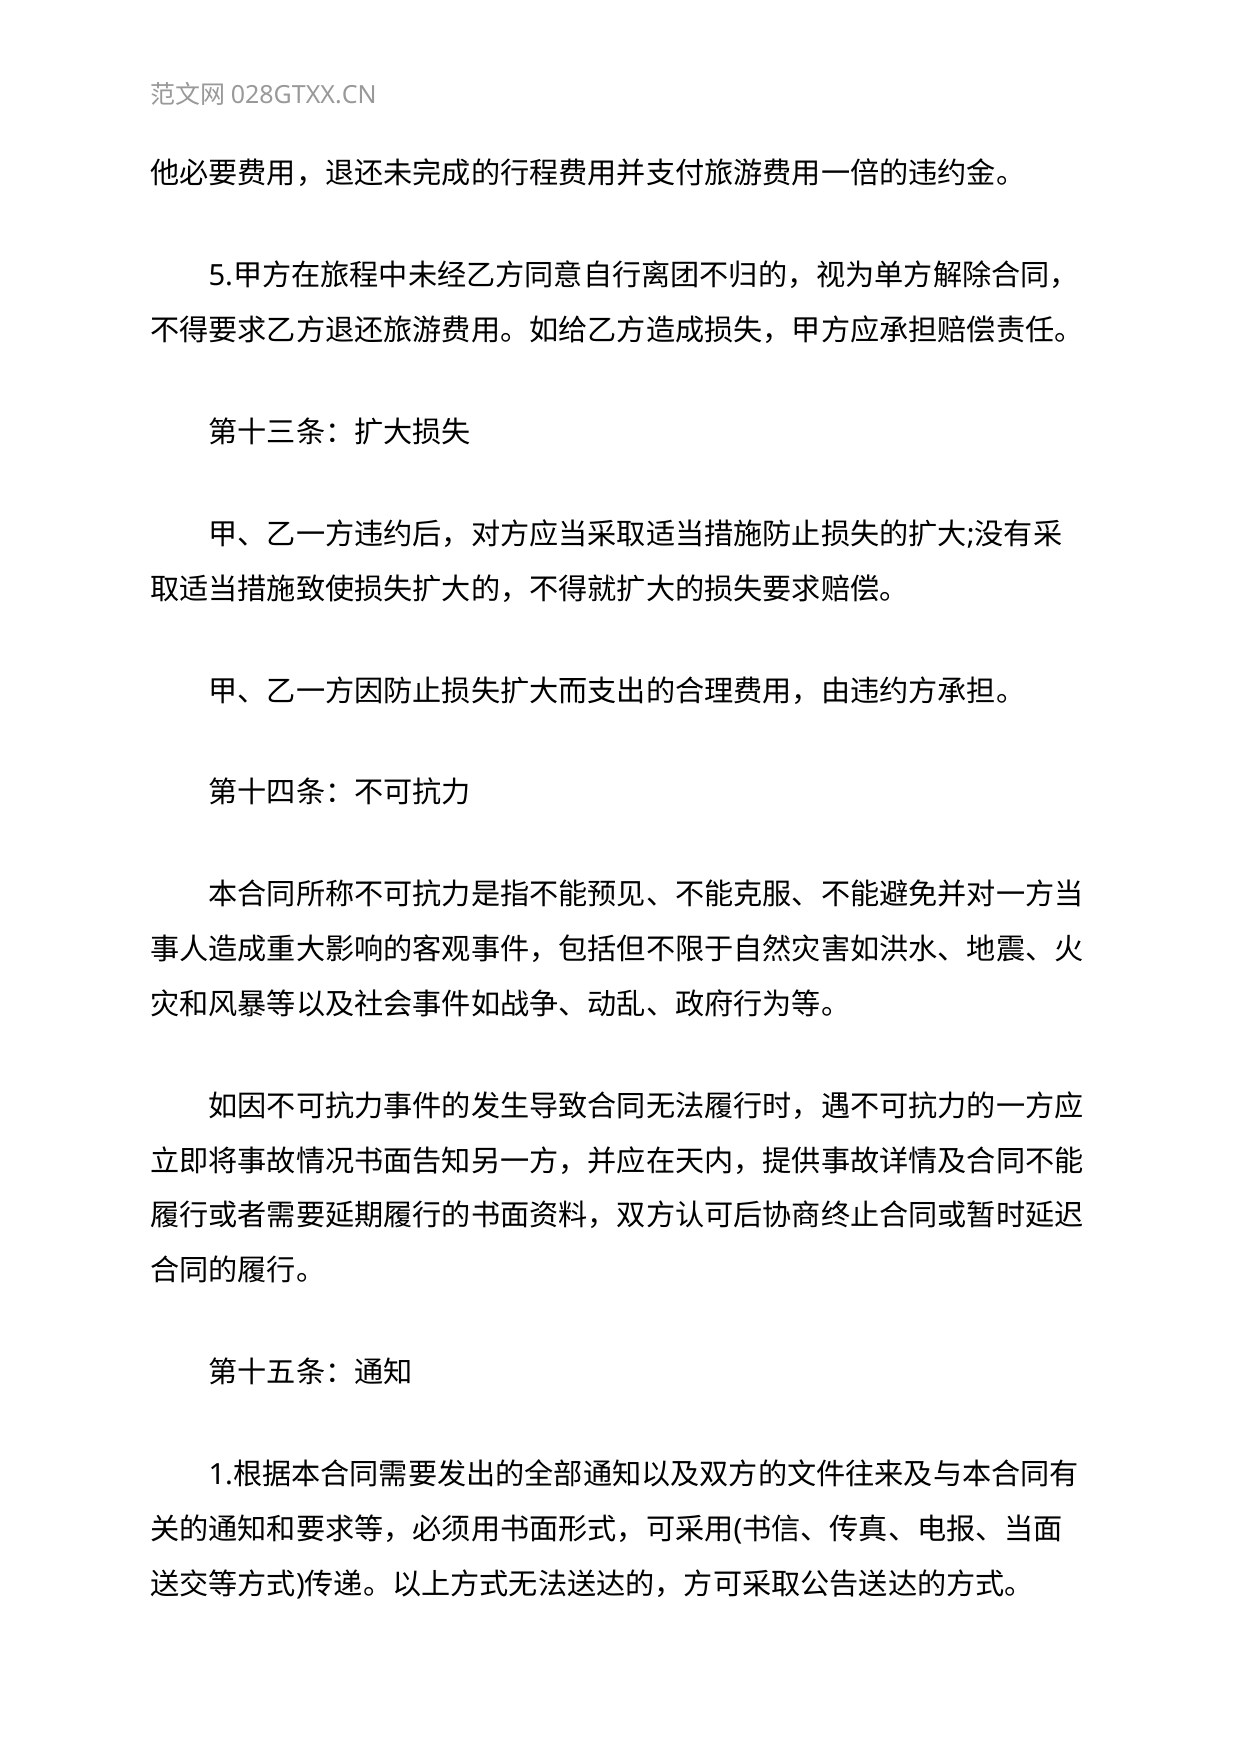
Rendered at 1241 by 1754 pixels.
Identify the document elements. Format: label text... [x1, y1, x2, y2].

text 甲、乙一方违约后，对方应当采取适当措施防止损失的扩大;没有采取适当措施致使损失扩大的，不得就扩大的损失要求赔偿。 [150, 510, 1090, 608]
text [150, 150, 1090, 192]
text 1.根据本合同需要发出的全部通知以及双方的文件往来及与本合同有关的通知和要求等，必须用书面形式，可采用(书信、传真、电报、当面送交等方式)传递。以上方式无法送达的，方可采取公告送达的方式。 [150, 1450, 1090, 1603]
text 第十四条：不可抗力 [150, 769, 1090, 811]
text 5.甲方在旅程中未经乙方同意自行离团不归的，视为单方解除合同，不得要求乙方退还旅游费用。如给乙方造成损失，甲方应承担赔偿责任。 [150, 252, 1090, 349]
text 第十五条：通知 [150, 1349, 1090, 1391]
text 如因不可抗力事件的发生导致合同无法履行时，遇不可抗力的一方应立即将事故情况书面告知另一方，并应在天内，提供事故详情及合同不能履行或者需要延期履行的书面资料，双方认可后协商终止合同或暂时延迟合同的履行。 [150, 1082, 1090, 1289]
text 本合同所称不可抗力是指不能预见、不能克服、不能避免并对一方当事人造成重大影响的客观事件，包括但不限于自然灾害如洪水、地震、火灾和风暴等以及社会事件如战争、动乱、政府行为等。 [150, 871, 1090, 1023]
text 第十三条：扩大损失 [150, 408, 1090, 451]
text 甲、乙一方因防止损失扩大而支出的合理费用，由违约方承担。 [150, 667, 1090, 709]
